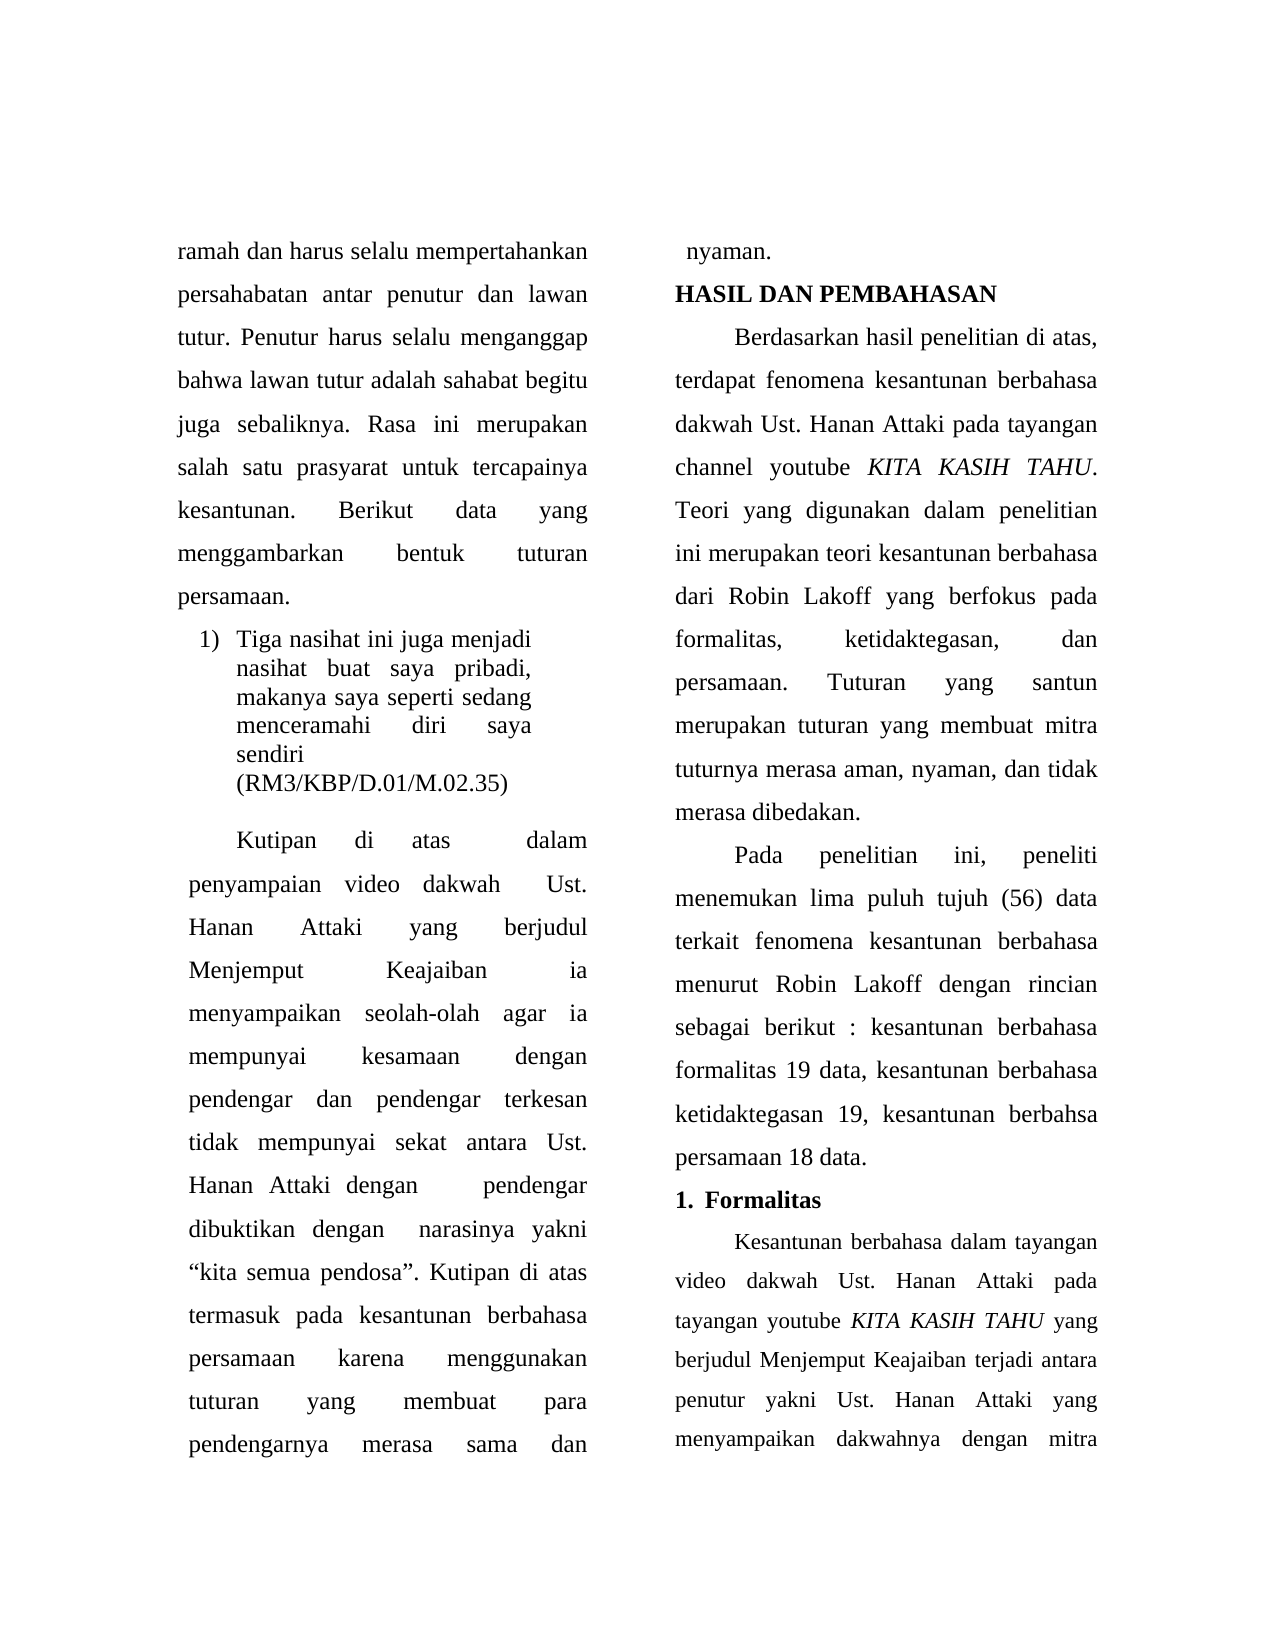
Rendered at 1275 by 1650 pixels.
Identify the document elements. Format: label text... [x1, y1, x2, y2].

list Formalitas [675, 1185, 1098, 1214]
text Pada penelitian ini, peneliti menemukan lima puluh tujuh (56) data terkait fenomena kesantunan berbahasa menurut Robin Lakoff dengan rincian sebagai berikut : kesantunan berbahasa formalitas 19 data, kesantunan berbahasa ketidaktegasan 19, kesantunan berbahsa persamaan 18 data. [675, 840, 1098, 1171]
list Tiga nasihat ini juga menjadi nasihat buat saya pribadi, makanya saya seperti sedang menceramahi diri saya sendiri (RM3/KBP/D.01/M.02.35) [199, 624, 532, 797]
text Kutipan di atas dalam penyampaian video dakwah Ust. Hanan Attaki yang berjudul Menjemput Keajaiban ia menyampaikan seolah-olah agar ia mempunyai kesamaan dengan pendengar dan pendengar terkesan tidak mempunyai sekat antara Ust. Hanan Attaki dengan pendengar dibuktikan dengan narasinya yakni “kita semua pendosa”. Kutipan di atas termasuk pada kesantunan berbahasa persamaan karena menggunakan tuturan yang membuat para pendengarnya merasa sama dan nyaman. [188, 826, 587, 1458]
text Berdasarkan hasil penelitian di atas, terdapat fenomena kesantunan berbahasa dakwah Ust. Hanan Attaki pada tayangan channel youtube KITA KASIH TAHU. Teori yang digunakan dalam penelitian ini merupakan teori kesantunan berbahasa dari Robin Lakoff yang berfokus pada formalitas, ketidaktegasan, dan persamaan. Tuturan yang santun merupakan tuturan yang membuat mitra tuturnya merasa aman, nyaman, dan tidak merasa dibedakan. [675, 322, 1098, 826]
text HASIL DAN PEMBAHASAN [675, 279, 1098, 308]
